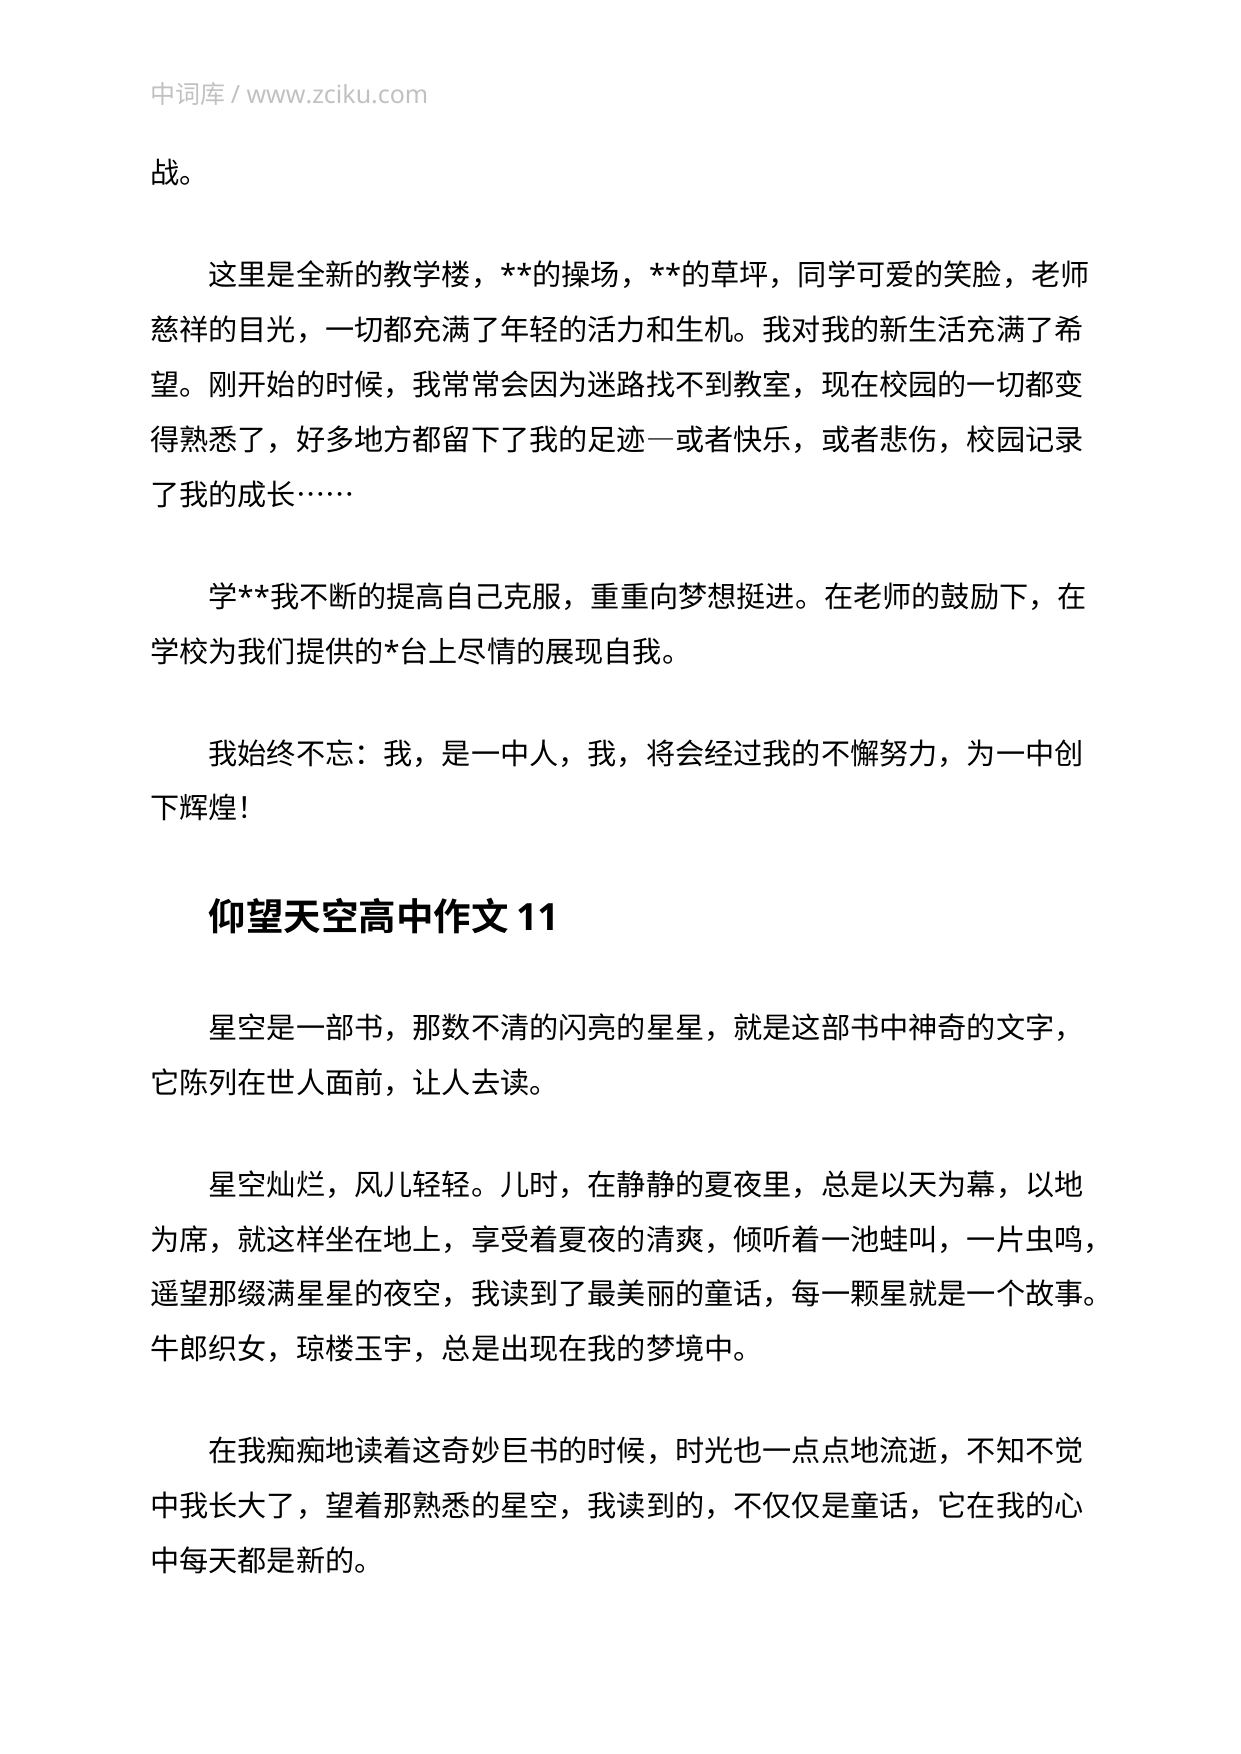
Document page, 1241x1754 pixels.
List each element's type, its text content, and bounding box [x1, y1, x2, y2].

text 仰望天空高中作文11 [150, 887, 1090, 941]
text 星空灿烂，风儿轻轻。儿时，在静静的夏夜里，总是以天为幕，以地为席，就这样坐在地上，享受着夏夜的清爽，倾听着一池蛙叫，一片虫鸣，遥望那缀满星星的夜空，我读到了最美丽的童话，每一颗星就是一个故事。牛郎织女，琼楼玉宇，总是出现在我的梦境中。 [150, 1161, 1090, 1368]
text 在我痴痴地读着这奇妙巨书的时候，时光也一点点地流逝，不知不觉中我长大了，望着那熟悉的星空，我读到的，不仅仅是童话，它在我的心中每天都是新的。 [150, 1428, 1090, 1580]
text 星空是一部书，那数不清的闪亮的星星，就是这部书中神奇的文字，它陈列在世人面前，让人去读。 [150, 1004, 1090, 1102]
text 这里是全新的教学楼，**的操场，**的草坪，同学可爱的笑脸，老师慈祥的目光，一切都充满了年轻的活力和生机。我对我的新生活充满了希望。刚开始的时候，我常常会因为迷路找不到教室，现在校园的一切都变得熟悉了，好多地方都留下了我的足迹—或者快乐，或者悲伤，校园记录了我的成长…… [150, 252, 1090, 514]
text 我始终不忘：我，是一中人，我，将会经过我的不懈努力，为一中创下辉煌！ [150, 730, 1090, 827]
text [150, 150, 1090, 192]
text 学**我不断的提高自己克服，重重向梦想挺进。在老师的鼓励下，在学校为我们提供的*台上尽情的展现自我。 [150, 573, 1090, 671]
